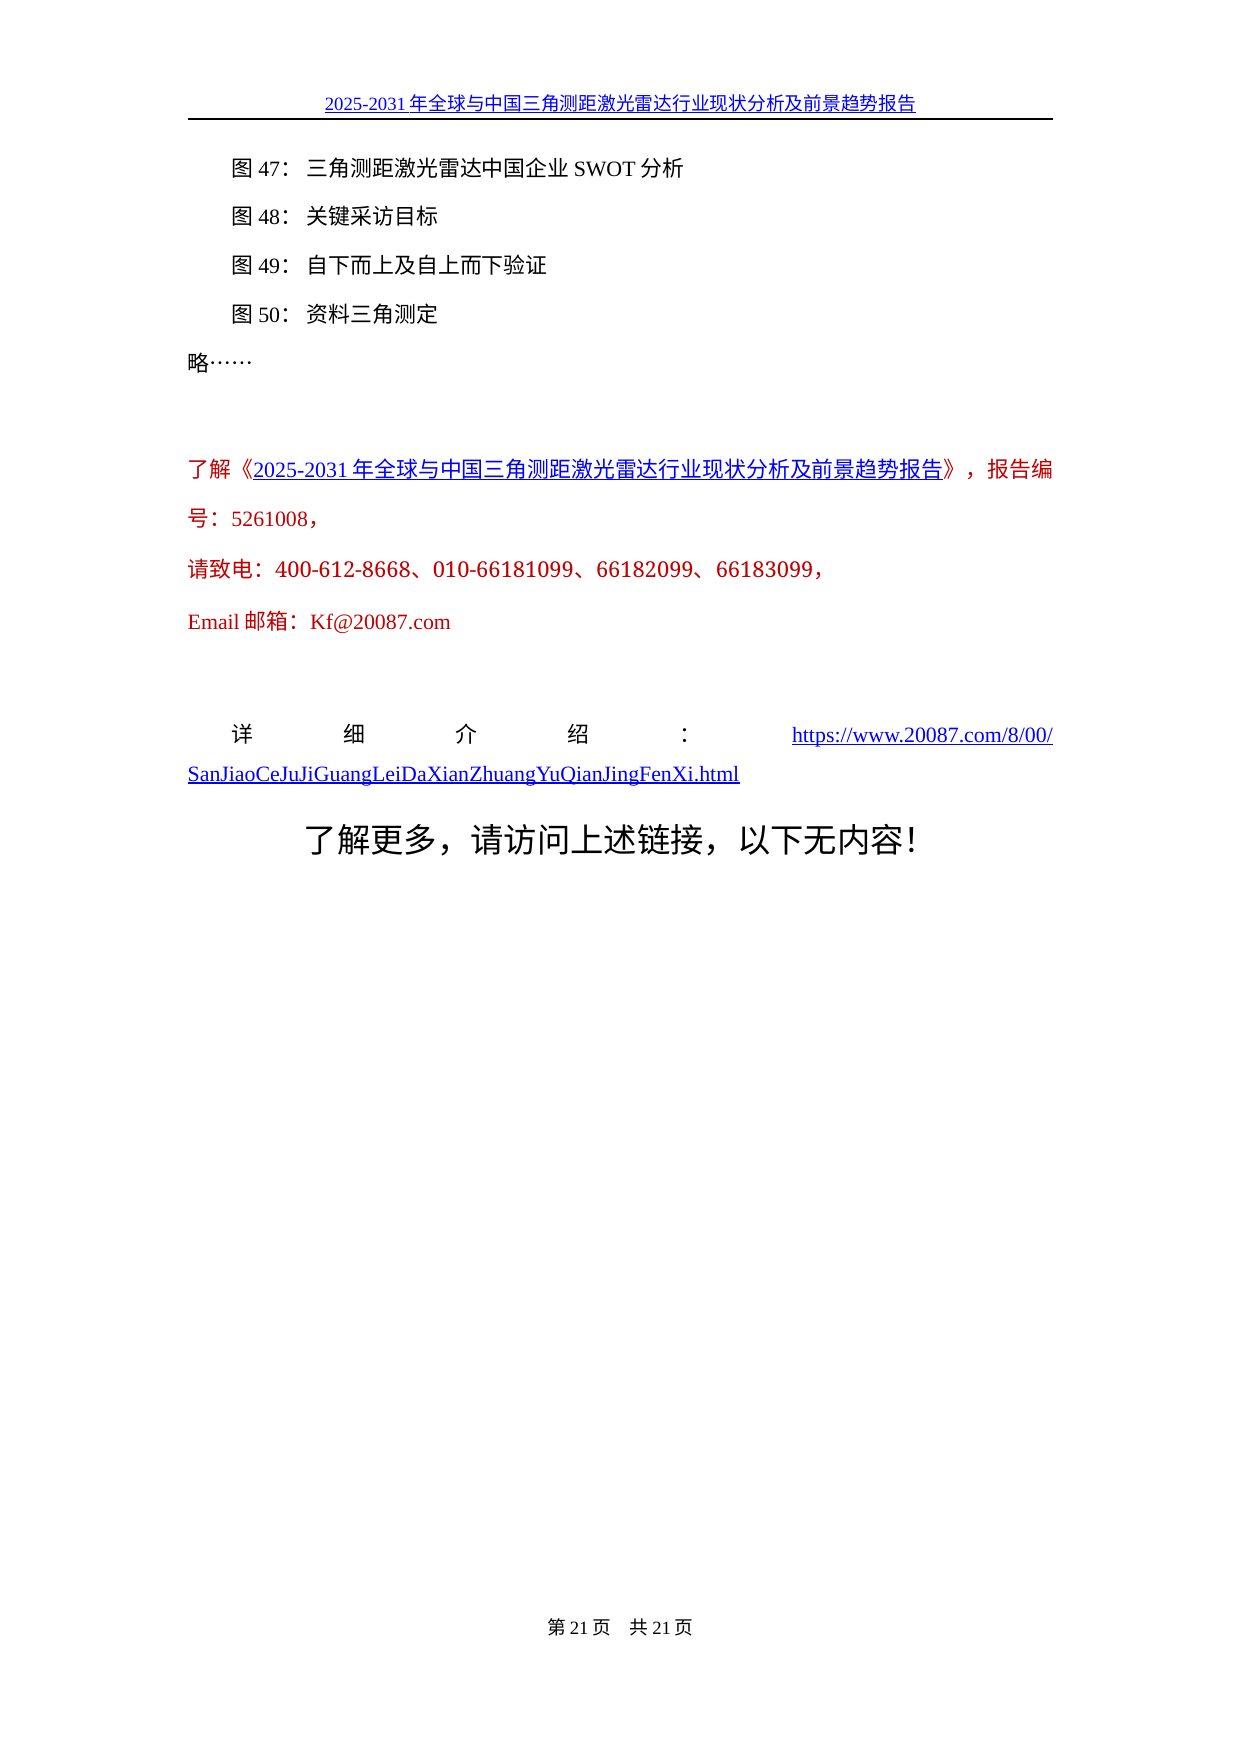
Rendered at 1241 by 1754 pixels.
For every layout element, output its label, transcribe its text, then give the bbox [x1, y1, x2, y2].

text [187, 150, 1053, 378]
text Email邮箱：Kf@20087.com [187, 603, 1053, 636]
text 请致电：400-612-8668、010-66181099、66182099、66183099， [187, 552, 1053, 584]
text 了解《2025-2031年全球与中国三角测距激光雷达行业现状分析及前景趋势报告》，报告编号：5261008， [187, 452, 1053, 533]
title 了解更多，请访问上述链接，以下无内容！ [187, 805, 1053, 870]
text 详细介绍：https://www.20087.com/8/00/SanJiaoCeJuJiGuangLeiDaXianZhuangYuQianJingFenXi.html [187, 716, 1053, 789]
